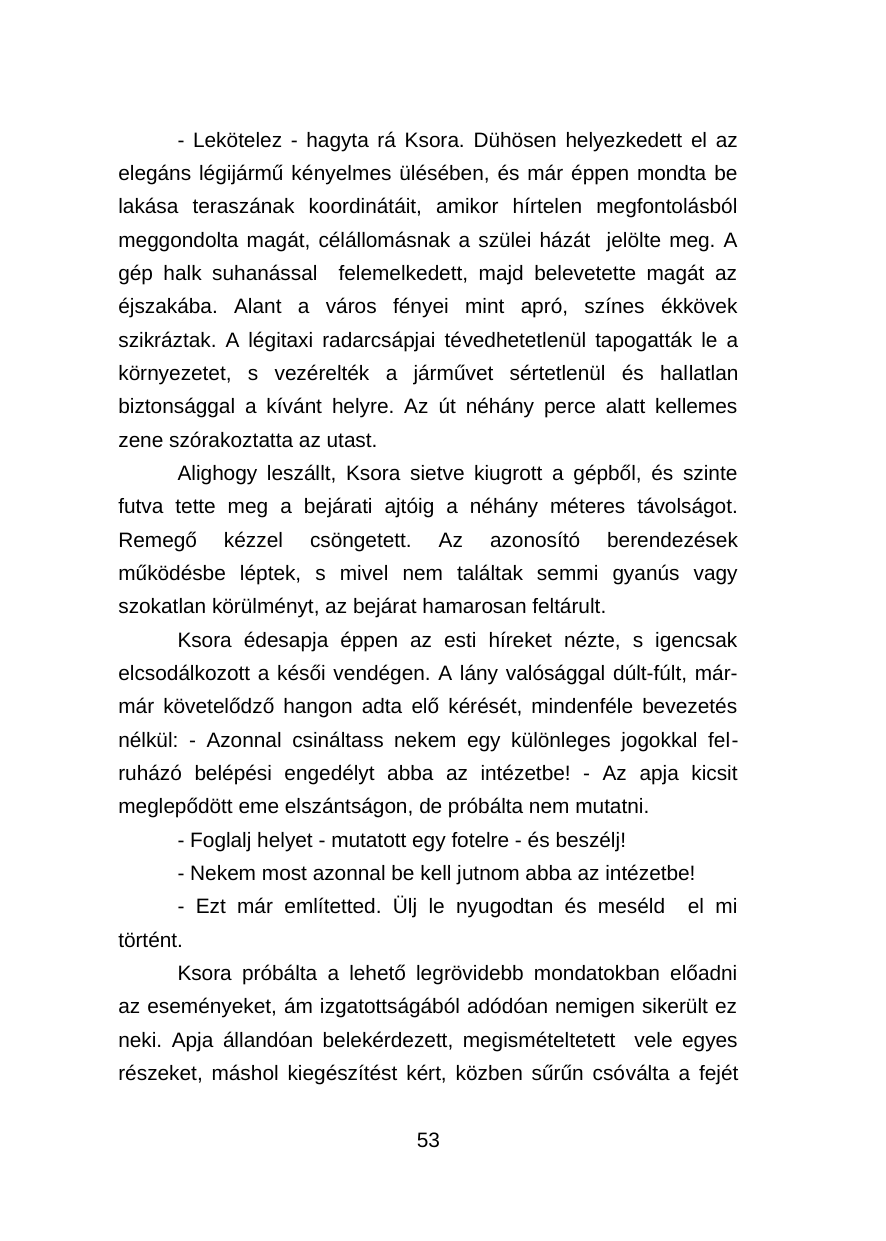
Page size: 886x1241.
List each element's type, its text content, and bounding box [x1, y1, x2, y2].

text Alighogy leszállt, Ksora sietve kiugrott a gépből, és szinte futva tette meg a bejárati ajtóig a néhány méteres távolságot. Remegő kézzel csöngetett. Az azonosító berendezések működésbe léptek, s mivel nem találtak semmi gyanús vagy szokatlan körülményt, az bejárat hamarosan feltárult. [118, 451, 738, 618]
text - Lekötelez - hagyta rá Ksora. Dühösen helyezkedett el az elegáns légijármű kényelmes ülésében, és már éppen mondta be lakása teraszának koordinátáit, amikor hírtelen megfontolásból meggondolta magát, célállomásnak a szülei házát jelölte meg. A gép halk suhanással felemelkedett, majd belevetette magát az éjszakába. Alant a város fényei mint apró, színes ékkövek szikráztak. A légitaxi radarcsápjai tévedhetetlenül tapogatták le a környezetet, s vezérelték a járművet sértetlenül és hallatlan biztonsággal a kívánt helyre. Az út néhány perce alatt kellemes zene szórakoztatta az utast. [118, 118, 738, 451]
text - Foglalj helyet - mutatott egy fotelre - és beszélj! [118, 818, 738, 851]
text - Nekem most azonnal be kell jutnom abba az intézetbe! [118, 851, 738, 885]
text - Ezt már említetted. Ülj le nyugodtan és meséld el mi történt. [118, 885, 738, 951]
text Ksora édesapja éppen az esti híreket nézte, s igencsak elcsodálkozott a késői vendégen. A lány valósággal dúlt-fúlt, már-már követelődző hangon adta elő kérését, mindenféle bevezetés nélkül: - Azonnal csináltass nekem egy különleges jogokkal felruházó belépési engedélyt abba az intézetbe! - Az apja kicsit meglepődött eme elszántságon, de próbálta nem mutatni. [118, 618, 738, 818]
